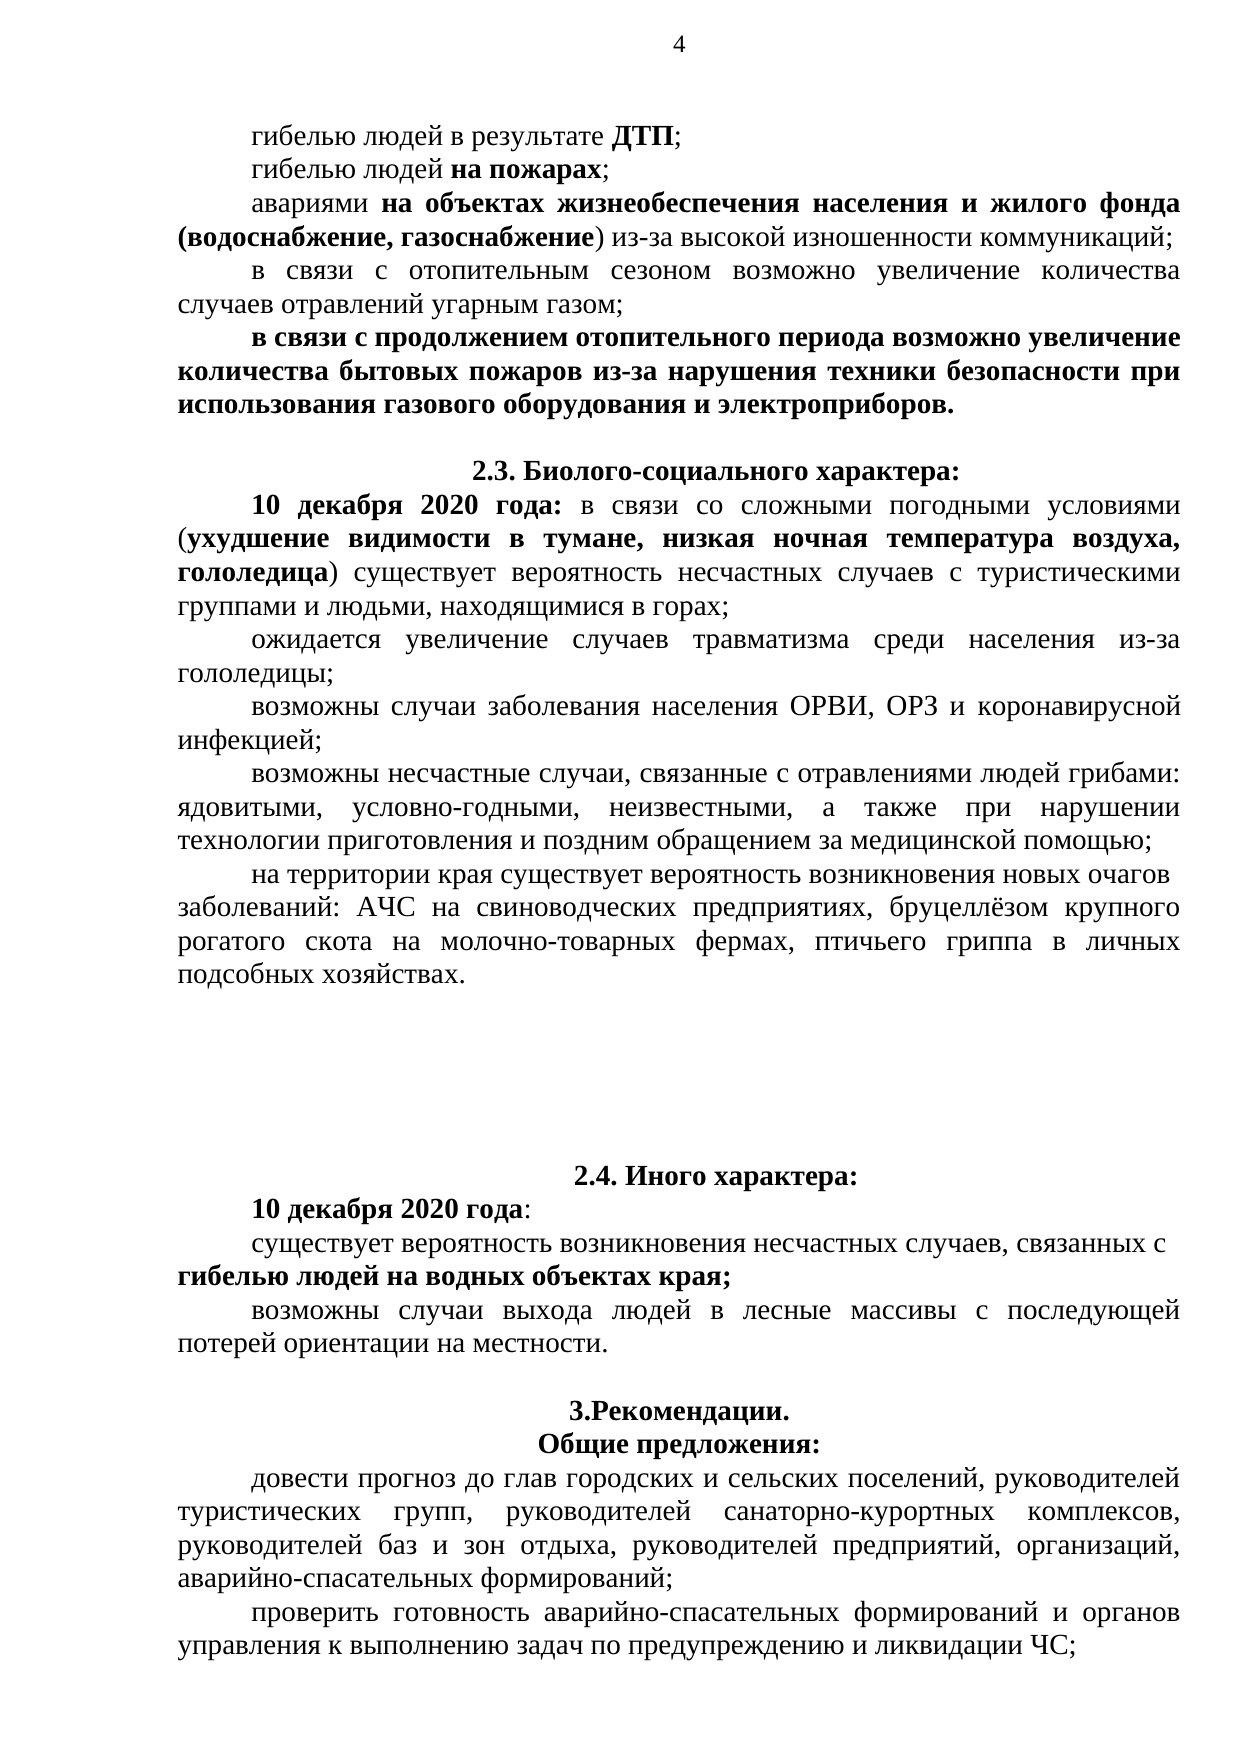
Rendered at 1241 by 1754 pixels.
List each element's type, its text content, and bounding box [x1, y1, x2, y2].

text 2.4. Иного характера: [177, 1158, 1181, 1191]
text ожидается увеличение случаев травматизма среди населения из-за гололедицы; [177, 621, 1181, 688]
text авариями на объектах жизнеобеспечения населения и жилого фонда (водоснабжение, газоснабжение) из-за высокой изношенности коммуникаций; [177, 185, 1181, 252]
text существует вероятность возникновения несчастных случаев, связанных с [177, 1225, 1181, 1258]
text 3.Рекомендации. [177, 1393, 1181, 1426]
text возможны случаи выхода людей в лесные массивы с последующей потерей ориентации на местности. [177, 1292, 1181, 1359]
text возможны случаи заболевания населения ОРВИ, ОРЗ и коронавирусной инфекцией; [177, 688, 1181, 755]
text проверить готовность аварийно-спасательных формирований и органов управления к выполнению задач по предупреждению и ликвидации ЧС; [177, 1594, 1181, 1661]
text 2.3. Биолого-социального характера: [177, 453, 1181, 487]
text гибелью людей на пожарах; [177, 152, 1181, 185]
text Общие предложения: [177, 1426, 1181, 1460]
text на территории края существует вероятность возникновения новых очагов [177, 856, 1181, 889]
text заболеваний: АЧС на свиноводческих предприятиях, бруцеллёзом крупного рогатого скота на молочно-товарных фермах, птичьего гриппа в личных подсобных хозяйствах. [177, 889, 1181, 990]
text довести прогноз до глав городских и сельских поселений, руководителей туристических групп, руководителей санаторно-курортных комплексов, руководителей баз и зон отдыха, руководителей предприятий, организаций, аварийно-спасательных формирований; [177, 1460, 1181, 1594]
text 10 декабря 2020 года: [177, 1191, 1181, 1225]
text гибелью людей на водных объектах края; [177, 1258, 1181, 1292]
text возможны несчастные случаи, связанные с отравлениями людей грибами: ядовитыми, условно-годными, неизвестными, а также при нарушении технологии приготовления и поздним обращением за медицинской помощью; [177, 755, 1181, 856]
text гибелью людей в результате ДТП; [177, 118, 1181, 152]
text в связи с отопительным сезоном возможно увеличение количества случаев отравлений угарным газом; [177, 252, 1181, 319]
text 10 декабря 2020 года: в связи со сложными погодными условиями (ухудшение видимости в тумане, низкая ночная температура воздуха, гололедица) существует вероятность несчастных случаев с туристическими группами и людьми, находящимися в горах; [177, 487, 1181, 621]
text в связи с продолжением отопительного периода возможно увеличение количества бытовых пожаров из-за нарушения техники безопасности при использования газового оборудования и электроприборов. [177, 319, 1181, 420]
